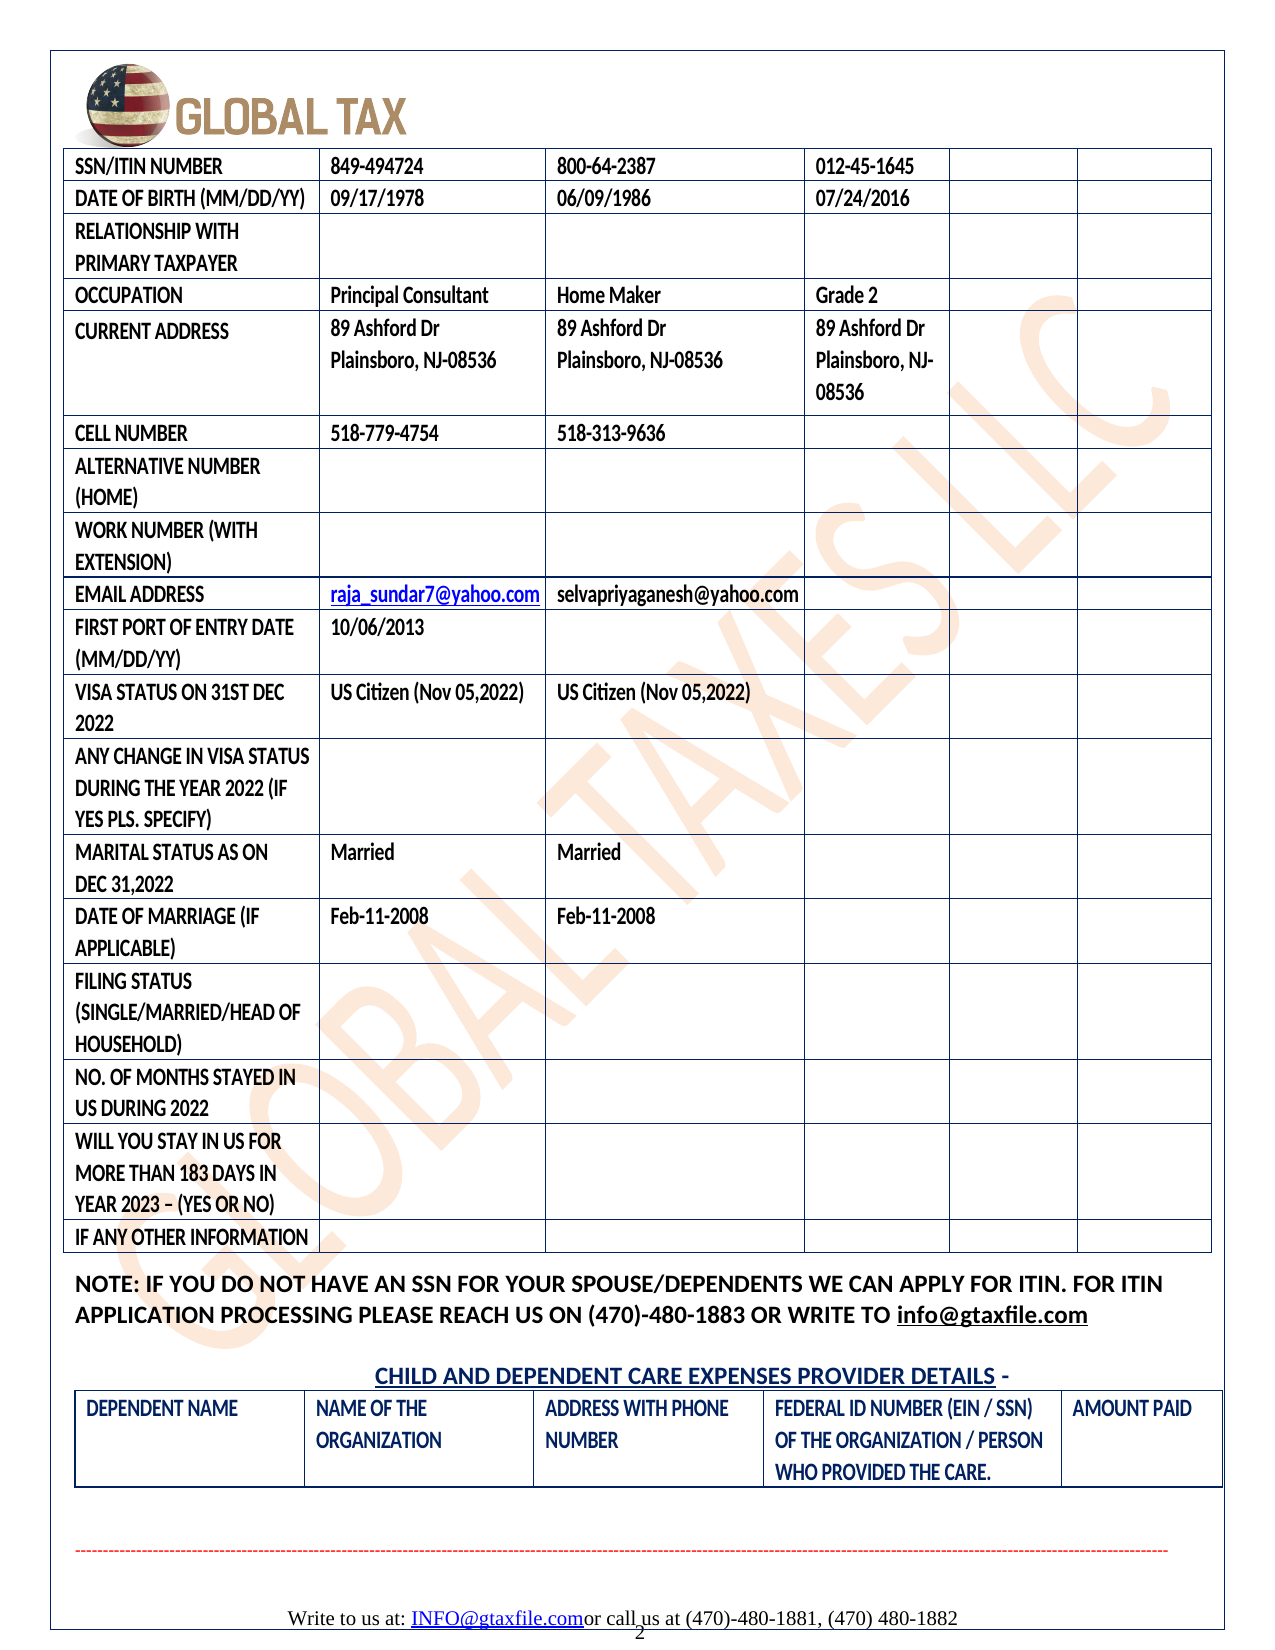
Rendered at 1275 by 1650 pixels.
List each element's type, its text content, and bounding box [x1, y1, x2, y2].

table_cell DATE OF MARRIAGE (IF APPLICABLE) [64, 899, 319, 963]
table_cell [805, 513, 949, 576]
table_cell [1078, 214, 1211, 277]
table_header FEDERAL ID NUMBER (EIN / SSN) OF THE ORGANIZATION / PERSON WHO PROVIDED THE CARE. [764, 1391, 1061, 1486]
table_cell [805, 964, 949, 1059]
table_cell [1078, 610, 1211, 673]
table_cell [805, 1220, 949, 1252]
table_cell [1078, 149, 1211, 180]
table_cell raja_sundar7@yahoo.com [320, 578, 545, 609]
table_cell selvapriyaganesh@yahoo.com [546, 578, 804, 609]
table_cell SSN/ITIN NUMBER [64, 149, 319, 180]
text NOTE: IF YOU DO NOT HAVE AN SSN FOR YOUR SPOUSE/DEPENDENTS WE CAN APPLY FOR ITIN. FOR ITIN APPLICATION PROCESSING PLEASE REACH US ON (470)-480-1883 OR WRITE TO info@gtaxfile.com [75, 1268, 1206, 1329]
table_cell ANY CHANGE IN VISA STATUS DURING THE YEAR 2022 (IF YES PLS. SPECIFY) [64, 739, 319, 834]
table_cell [950, 1060, 1077, 1123]
table_cell [1078, 964, 1211, 1059]
table_cell [546, 1124, 804, 1219]
table_header AMOUNT PAID [1062, 1391, 1222, 1486]
table_cell 89 Ashford Dr Plainsboro, NJ-08536 [546, 311, 804, 415]
table_cell [950, 964, 1077, 1059]
text CHILD AND DEPENDENT CARE EXPENSES PROVIDER DETAILS - [300, 1360, 1206, 1390]
table_cell DATE OF BIRTH (MM/DD/YY) [64, 181, 319, 213]
table_cell 06/09/1986 [546, 181, 804, 213]
table_cell Married [546, 835, 804, 898]
table_cell [320, 964, 545, 1059]
table_cell FILING STATUS (SINGLE/MARRIED/HEAD OF HOUSEHOLD) [64, 964, 319, 1059]
table_cell [805, 835, 949, 898]
table_cell EMAIL ADDRESS [64, 578, 319, 609]
table_cell [546, 610, 804, 673]
table_cell [950, 739, 1077, 834]
table_cell [1078, 279, 1211, 310]
table_cell [950, 181, 1077, 213]
table_cell [1078, 1220, 1211, 1252]
table_cell Married [320, 835, 545, 898]
table_cell 89 Ashford Dr Plainsboro, NJ-08536 [805, 311, 949, 415]
table_cell FIRST PORT OF ENTRY DATE (MM/DD/YY) [64, 610, 319, 673]
table_cell [320, 1060, 545, 1123]
table_cell [950, 675, 1077, 738]
table_cell [950, 578, 1077, 609]
table_cell VISA STATUS ON 31ST DEC 2022 [64, 675, 319, 738]
table_cell [805, 899, 949, 963]
table_cell [320, 1220, 545, 1252]
table_cell [950, 279, 1077, 310]
table_cell 10/06/2013 [320, 610, 545, 673]
table_cell WORK NUMBER (WITH EXTENSION) [64, 513, 319, 576]
table_cell [805, 610, 949, 673]
table_cell [950, 899, 1077, 963]
picture [75, 63, 407, 148]
table_cell OCCUPATION [64, 279, 319, 310]
table_cell [1078, 1060, 1211, 1123]
table_cell [950, 449, 1077, 512]
table_cell US Citizen (Nov 05,2022) [320, 675, 545, 738]
table_cell CURRENT ADDRESS [64, 311, 319, 415]
table_cell [805, 214, 949, 277]
table_cell WILL YOU STAY IN US FOR MORE THAN 183 DAYS IN YEAR 2023 – (YES OR NO) [64, 1124, 319, 1219]
table_cell [805, 1124, 949, 1219]
table_cell 012-45-1645 [805, 149, 949, 180]
table_cell [1078, 739, 1211, 834]
table_header NAME OF THE ORGANIZATION [305, 1391, 533, 1486]
table_cell Grade 2 [805, 279, 949, 310]
table_cell Feb-11-2008 [546, 899, 804, 963]
table_cell Feb-11-2008 [320, 899, 545, 963]
table_cell [1078, 513, 1211, 576]
table_cell RELATIONSHIP WITH PRIMARY TAXPAYER [64, 214, 319, 277]
table_cell [950, 610, 1077, 673]
table_cell [546, 1220, 804, 1252]
table_cell US Citizen (Nov 05,2022) [546, 675, 804, 738]
table_cell [320, 214, 545, 277]
table_cell [1078, 578, 1211, 609]
table_cell [950, 1220, 1077, 1252]
table_cell [950, 513, 1077, 576]
table_cell 849-494724 [320, 149, 545, 180]
table_cell [546, 214, 804, 277]
table_cell [546, 964, 804, 1059]
table_header DEPENDENT NAME [76, 1391, 304, 1486]
table_cell [1078, 1124, 1211, 1219]
table_cell [1078, 181, 1211, 213]
table_cell NO. OF MONTHS STAYED IN US DURING 2022 [64, 1060, 319, 1123]
table_cell [1078, 449, 1211, 512]
table_cell [950, 149, 1077, 180]
table_cell [1078, 899, 1211, 963]
table_cell [950, 416, 1077, 448]
table_cell 518-779-4754 [320, 416, 545, 448]
table_header ADDRESS WITH PHONE NUMBER [534, 1391, 763, 1486]
table_cell 09/17/1978 [320, 181, 545, 213]
table_cell [1078, 311, 1211, 415]
table_cell [805, 675, 949, 738]
table_cell [546, 739, 804, 834]
table_cell [320, 513, 545, 576]
table_cell 800-64-2387 [546, 149, 804, 180]
table_cell [805, 739, 949, 834]
table_cell 89 Ashford Dr Plainsboro, NJ-08536 [320, 311, 545, 415]
table_cell [546, 449, 804, 512]
table_cell 07/24/2016 [805, 181, 949, 213]
table_cell [950, 311, 1077, 415]
table_cell [805, 578, 949, 609]
table_cell [1078, 416, 1211, 448]
table_cell [1078, 675, 1211, 738]
table_cell [950, 1124, 1077, 1219]
table_cell CELL NUMBER [64, 416, 319, 448]
table_cell [950, 835, 1077, 898]
table_cell [805, 449, 949, 512]
table_cell [805, 416, 949, 448]
table_cell [320, 1124, 545, 1219]
table_cell Home Maker [546, 279, 804, 310]
table_cell [546, 513, 804, 576]
table_cell [546, 1060, 804, 1123]
table_cell [805, 1060, 949, 1123]
table_cell ALTERNATIVE NUMBER (HOME) [64, 449, 319, 512]
table_cell Principal Consultant [320, 279, 545, 310]
table_cell 518-313-9636 [546, 416, 804, 448]
table_cell MARITAL STATUS AS ON DEC 31,2022 [64, 835, 319, 898]
table_cell [320, 449, 545, 512]
table_cell [950, 214, 1077, 277]
table_cell IF ANY OTHER INFORMATION [64, 1220, 319, 1252]
table_cell [1078, 835, 1211, 898]
table_cell [320, 739, 545, 834]
